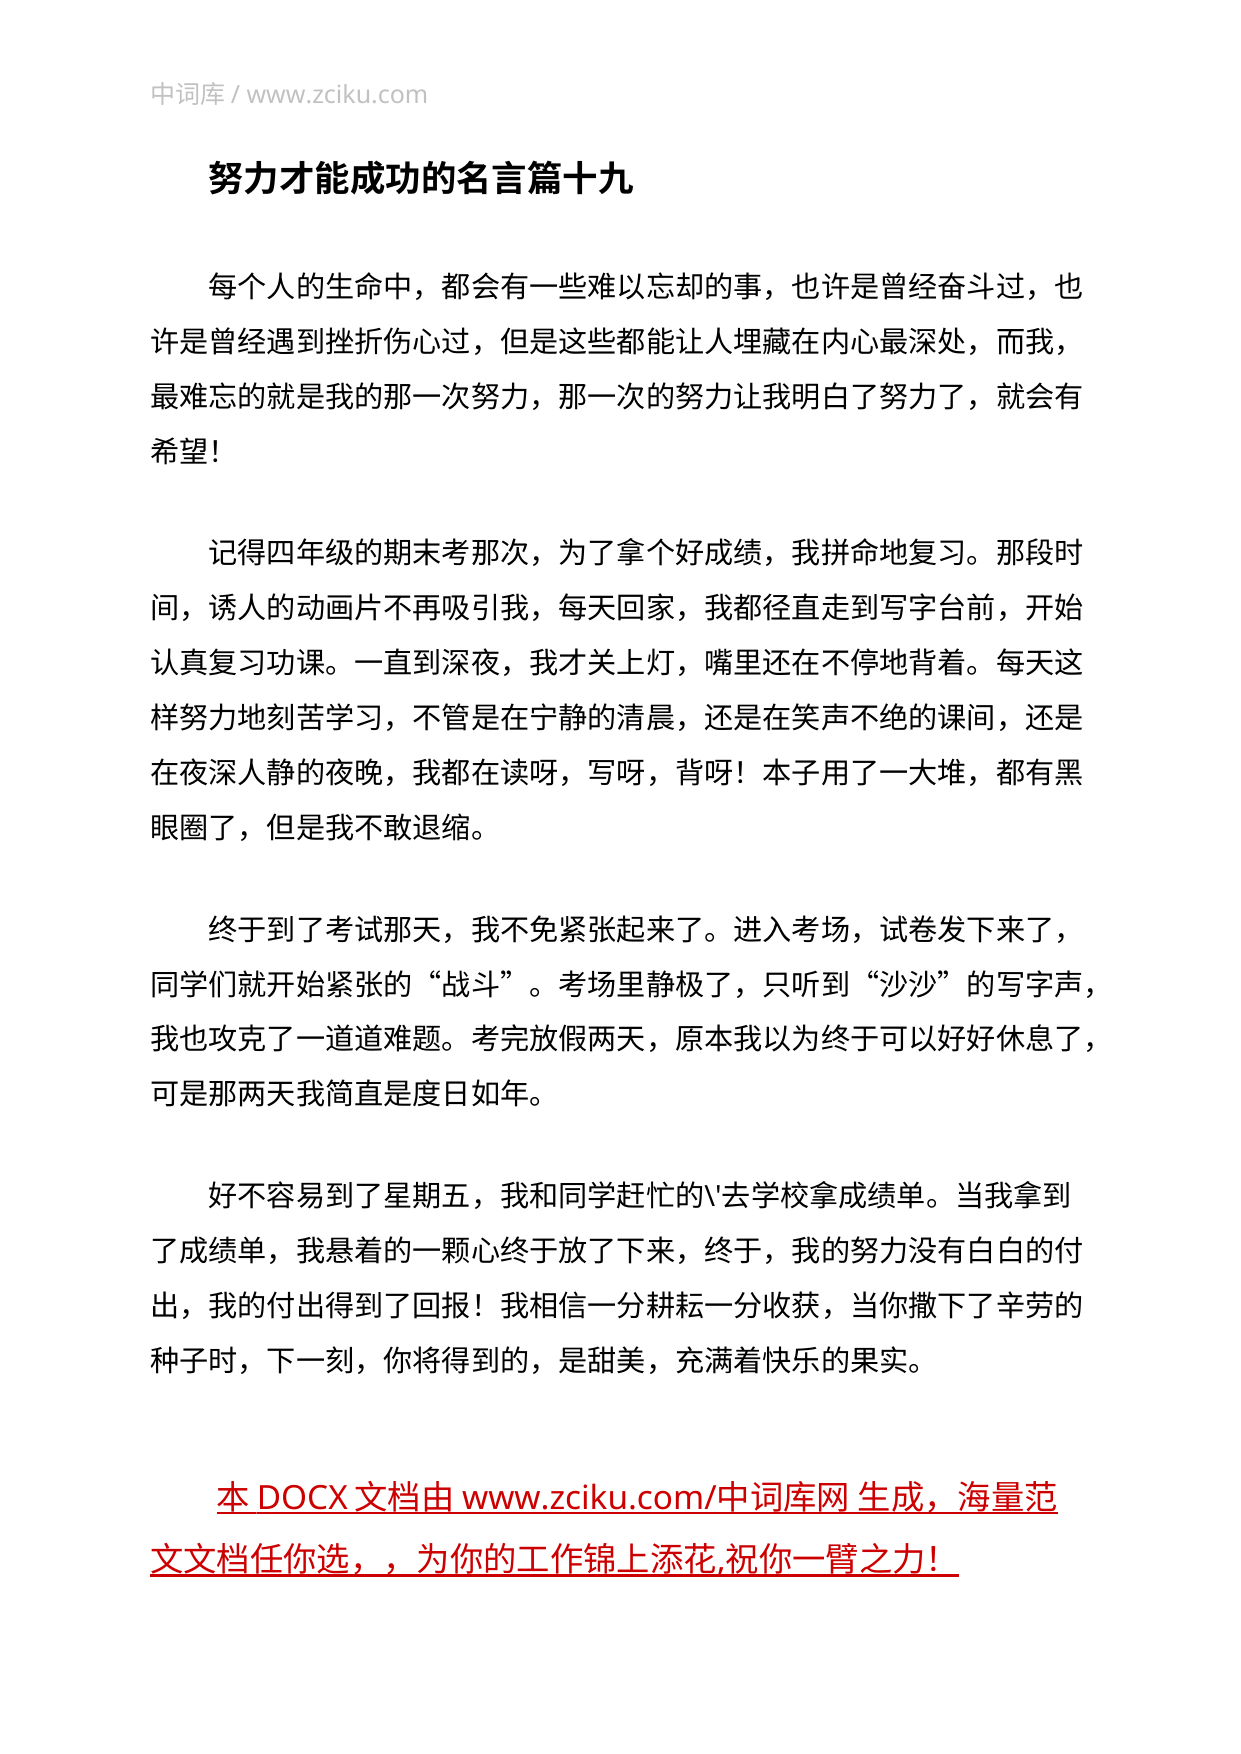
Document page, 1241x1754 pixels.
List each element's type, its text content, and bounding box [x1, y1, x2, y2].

text 每个人的生命中，都会有一些难以忘却的事，也许是曾经奋斗过，也许是曾经遇到挫折伤心过，但是这些都能让人埋藏在内心最深处，而我，最难忘的就是我的那一次努力，那一次的努力让我明白了努力了，就会有希望！ [150, 263, 1090, 470]
text 终于到了考试那天，我不免紧张起来了。进入考场，试卷发下来了，同学们就开始紧张的“战斗”。考场里静极了，只听到“沙沙”的写字声，我也攻克了一道道难题。考完放假两天，原本我以为终于可以好好休息了，可是那两天我简直是度日如年。 [150, 906, 1090, 1113]
text 努力才能成功的名言篇十九 [150, 150, 1090, 201]
text 好不容易到了星期五，我和同学赶忙的\'去学校拿成绩单。当我拿到了成绩单，我悬着的一颗心终于放了下来，终于，我的努力没有白白的付出，我的付出得到了回报！我相信一分耕耘一分收获，当你撒下了辛劳的种子时，下一刻，你将得到的，是甜美，充满着快乐的果实。 [150, 1173, 1090, 1380]
text 记得四年级的期末考那次，为了拿个好成绩，我拼命地复习。那段时间，诱人的动画片不再吸引我，每天回家，我都径直走到写字台前，开始认真复习功课。一直到深夜，我才关上灯，嘴里还在不停地背着。每天这样努力地刻苦学习，不管是在宁静的清晨，还是在笑声不绝的课间，还是在夜深人静的夜晚，我都在读呀，写呀，背呀！本子用了一大堆，都有黑眼圈了，但是我不敢退缩。 [150, 530, 1090, 847]
text 本DOCX文档由 www.zciku.com/中词库网 生成，海量范文文档任你选，，为你的工作锦上添花,祝你一臂之力！ [150, 1470, 1090, 1582]
